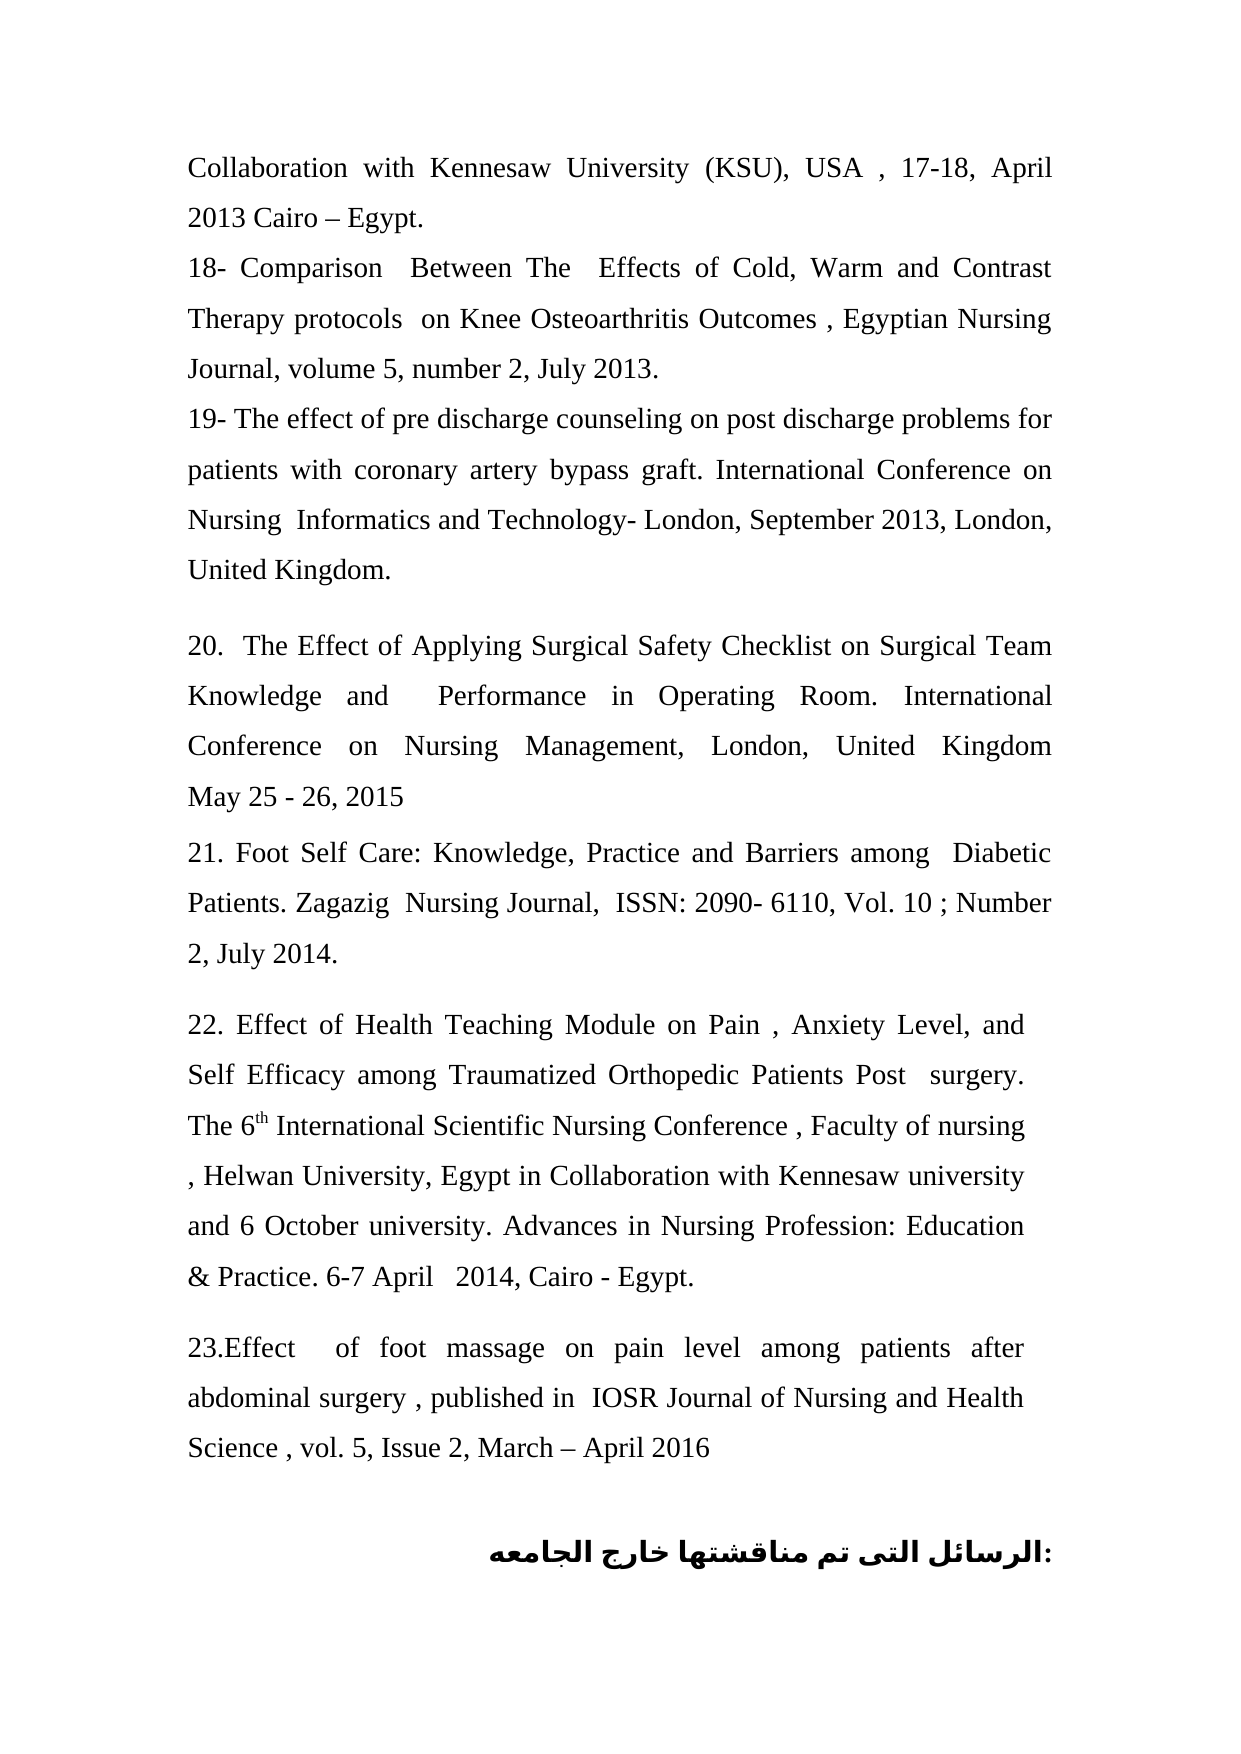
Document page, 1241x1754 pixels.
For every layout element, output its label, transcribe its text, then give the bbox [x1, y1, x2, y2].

text 21. Foot Self Care: Knowledge, Practice and Barriers among Diabetic Patients. Zagazig Nursing Journal, ISSN: 2090- 6110, Vol. 10 ; Number 2, July 2014. [187, 835, 1053, 969]
text 22. Effect of Health Teaching Module on Pain , Anxiety Level, and Self Efficacy among Traumatized Orthopedic Patients Post surgery. The 6th International Scientific Nursing Conference , Faculty of nursing , Helwan University, Egypt in Collaboration with Kennesaw university and 6 October university. Advances in Nursing Profession: Education & Practice. 6-7 April 2014, Cairo - Egypt. [187, 1007, 1026, 1292]
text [187, 150, 1053, 234]
text 18- Comparison Between The Effects of Cold, Warm and Contrast Therapy protocols on Knee Osteoarthritis Outcomes , Egyptian Nursing Journal, volume 5, number 2, July 2013. [187, 251, 1053, 385]
text 20. The Effect of Applying Surgical Safety Checklist on Surgical Team Knowledge and Performance in Operating Room. International Conference on Nursing Management, London, United Kingdom May 25 - 26, 2015 [187, 628, 1053, 812]
text 19- The effect of pre discharge counseling on post discharge problems for patients with coronary artery bypass graft. International Conference on Nursing Informatics and Technology- London, September 2013, London, United Kingdom. [187, 402, 1053, 586]
text الرسائل التى تم مناقشتها خارج الجامعه: [187, 1535, 1053, 1569]
text 23.Effect of foot massage on pain level among patients after abdominal surgery , published in IOSR Journal of Nursing and Health Science , vol. 5, Issue 2, March – April 2016 [187, 1330, 1026, 1464]
